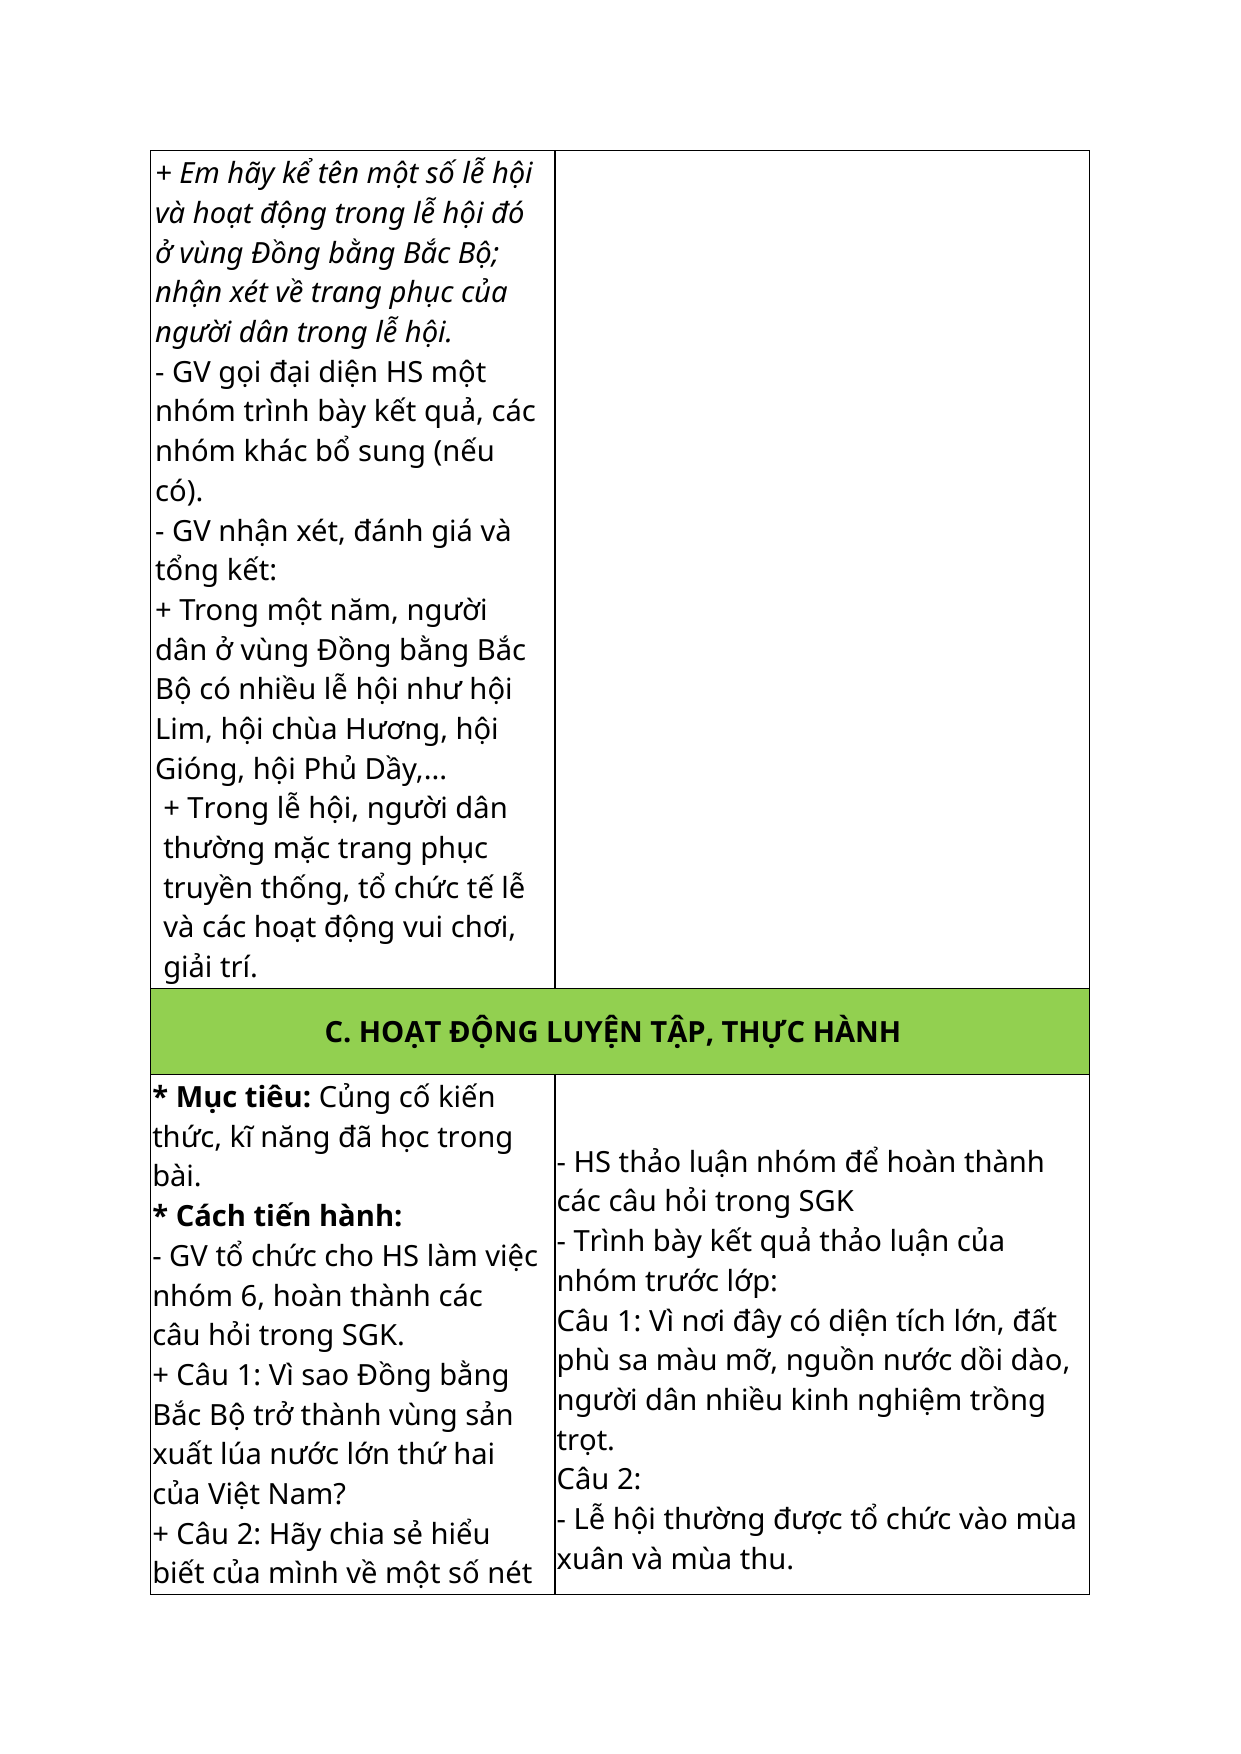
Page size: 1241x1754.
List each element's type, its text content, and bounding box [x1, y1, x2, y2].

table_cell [151, 1075, 554, 1594]
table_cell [151, 151, 554, 988]
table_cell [556, 1075, 1089, 1594]
table_cell C. HOẠT ĐỘNG LUYỆN TẬP, THỰC HÀNH [151, 989, 1089, 1074]
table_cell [556, 151, 1089, 988]
